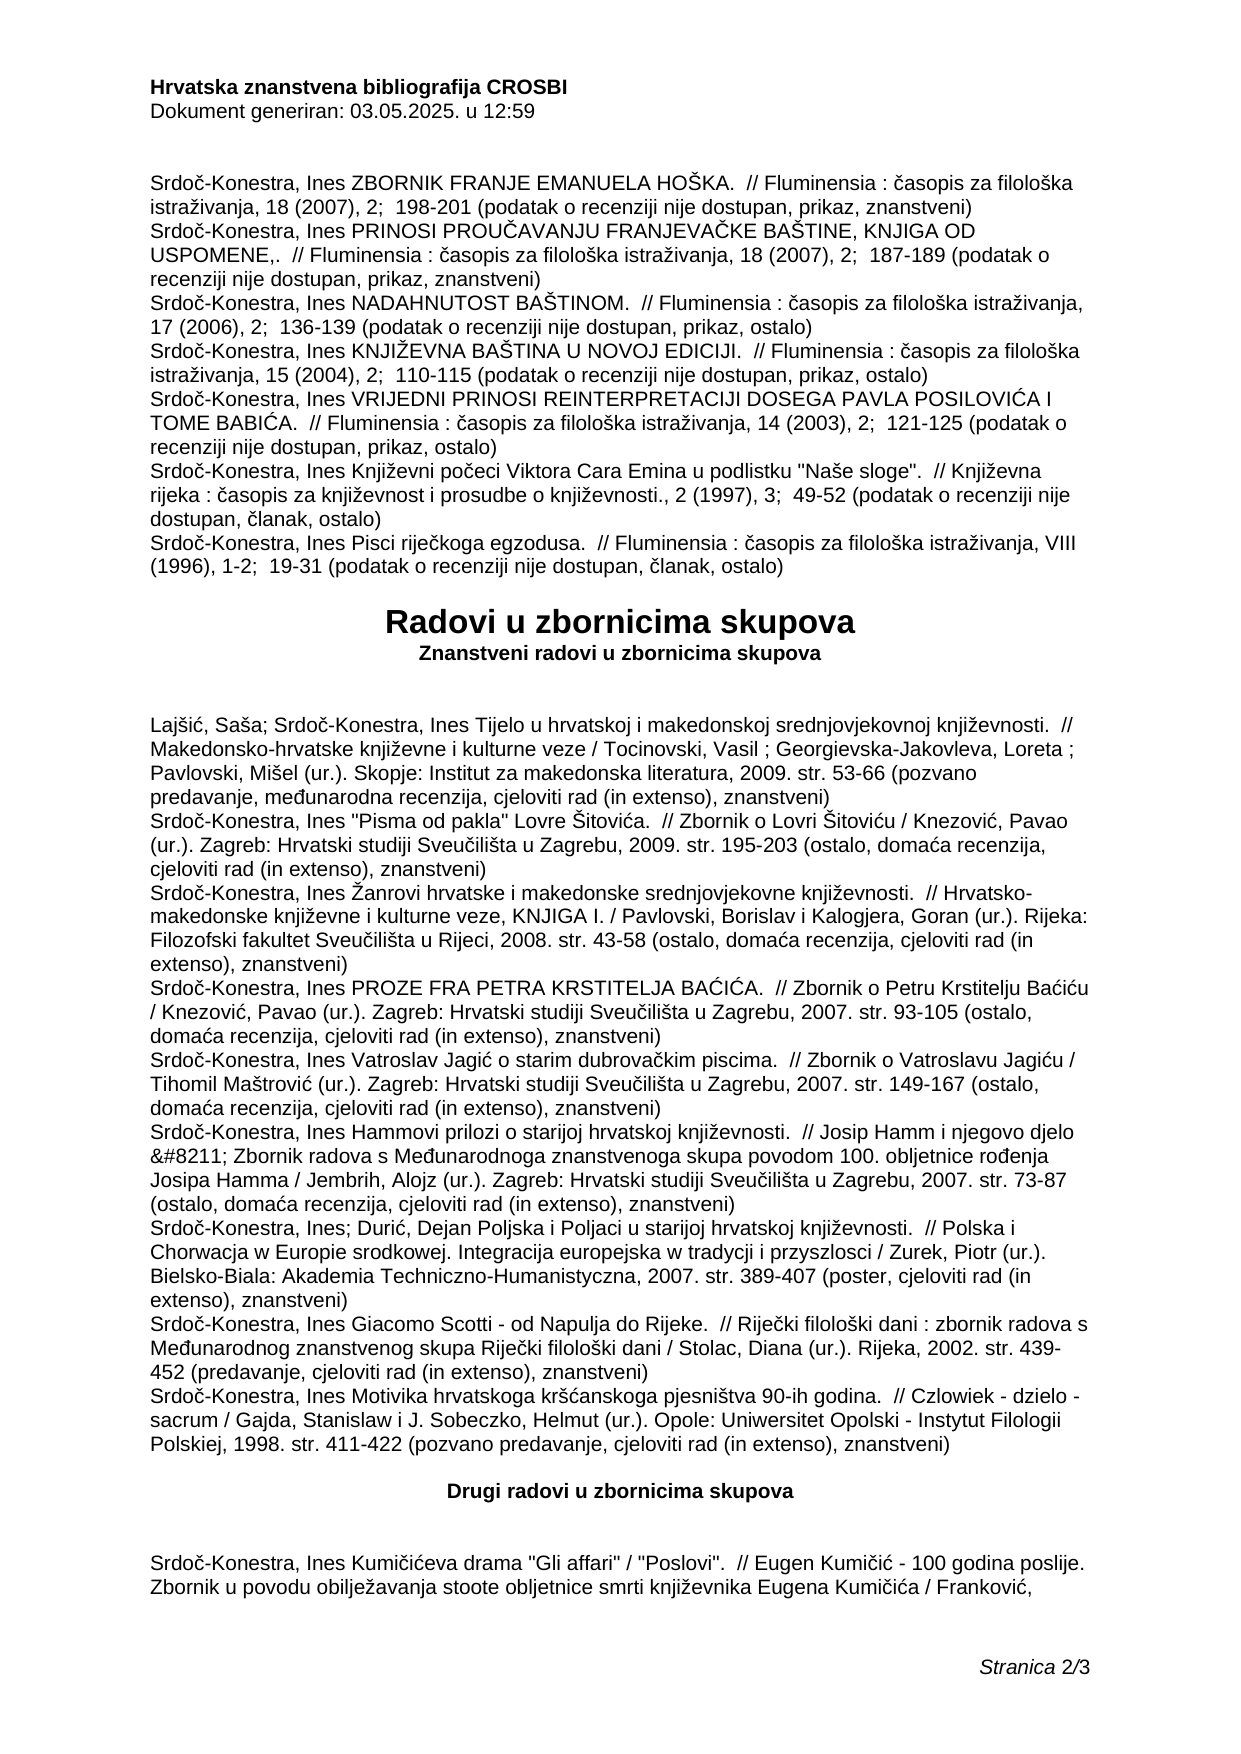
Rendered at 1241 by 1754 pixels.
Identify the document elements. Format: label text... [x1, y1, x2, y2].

text Srdoč-Konestra, Ines [150, 291, 1090, 339]
text Srdoč-Konestra, Ines [150, 530, 1090, 578]
text Lajšić, Saša; Srdoč-Konestra, Ines [150, 713, 1090, 808]
text Srdoč-Konestra, Ines [150, 219, 1090, 291]
text Srdoč-Konestra, Ines [150, 880, 1090, 976]
subtitle Radovi u zbornicima skupova [150, 602, 1090, 641]
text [150, 1551, 1090, 1599]
text Srdoč-Konestra, Ines [150, 976, 1090, 1048]
subtitle Drugi radovi u zbornicima skupova [150, 1479, 1090, 1503]
text Srdoč-Konestra, Ines [150, 1120, 1090, 1216]
text Srdoč-Konestra, Ines [150, 1383, 1090, 1455]
text Srdoč-Konestra, Ines; Durić, Dejan [150, 1216, 1090, 1312]
text Srdoč-Konestra, Ines [150, 1312, 1090, 1383]
text Srdoč-Konestra, Ines [150, 339, 1090, 387]
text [150, 171, 1090, 219]
text Srdoč-Konestra, Ines [150, 387, 1090, 458]
text Srdoč-Konestra, Ines [150, 1048, 1090, 1120]
text Srdoč-Konestra, Ines [150, 808, 1090, 880]
text Srdoč-Konestra, Ines [150, 458, 1090, 530]
subtitle Znanstveni radovi u zbornicima skupova [150, 641, 1090, 665]
